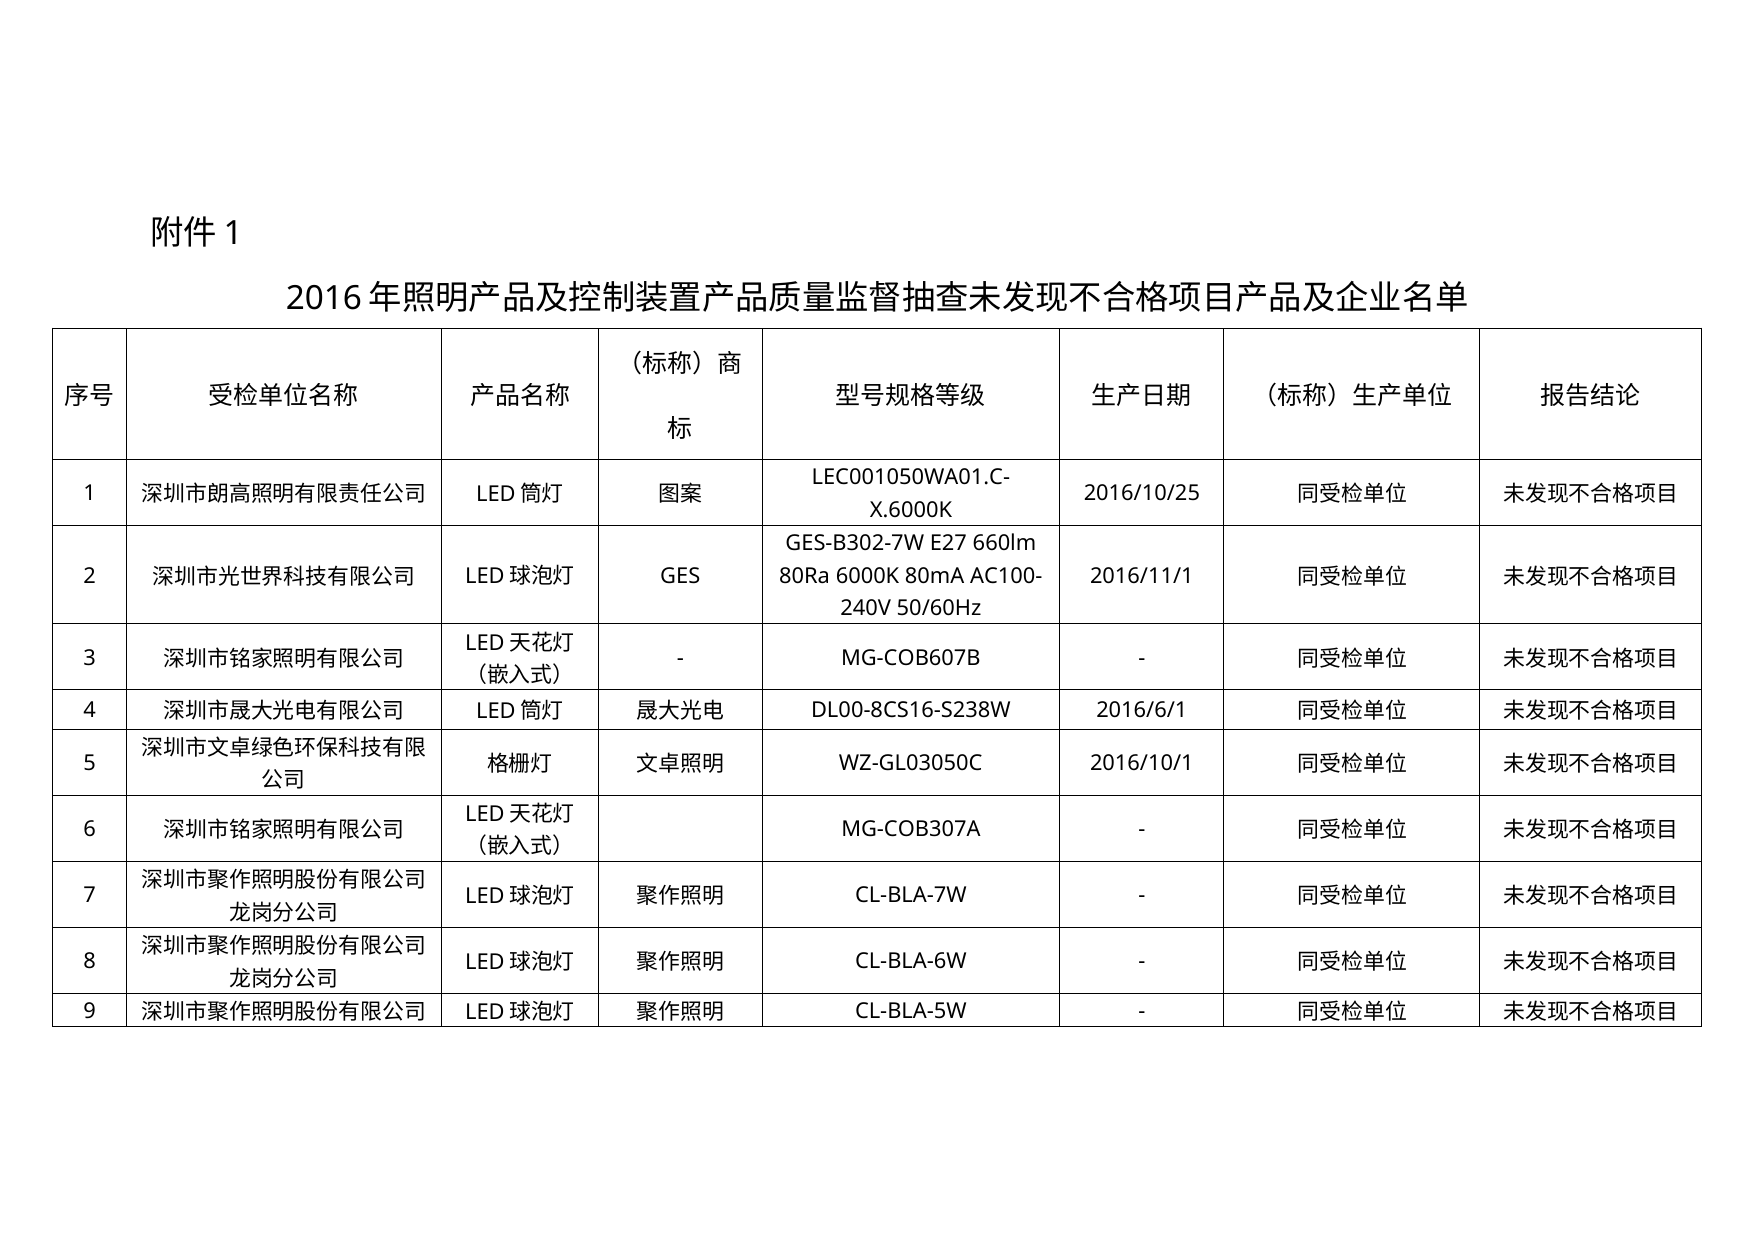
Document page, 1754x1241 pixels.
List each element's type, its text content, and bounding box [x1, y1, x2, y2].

table_header （标称）生产单位 [1224, 329, 1479, 459]
table_cell 格栅灯 [442, 730, 598, 794]
table_cell 同受检单位 [1224, 730, 1479, 794]
table_cell LED筒灯 [442, 460, 598, 525]
table_cell CL-BLA-6W [763, 928, 1059, 993]
table_cell 未发现不合格项目 [1480, 862, 1701, 927]
table_cell DL00-8CS16-S238W [763, 690, 1059, 728]
table_cell LED球泡灯 [442, 862, 598, 927]
table_cell 2016/10/1 [1060, 730, 1223, 794]
table_cell 聚作照明 [599, 928, 762, 993]
table_cell GES [599, 526, 762, 623]
table_cell 深圳市晟大光电有限公司 [127, 690, 441, 728]
table_cell 深圳市铭家照明有限公司 [127, 796, 441, 861]
table_cell 深圳市光世界科技有限公司 [127, 526, 441, 623]
table_cell 未发现不合格项目 [1480, 690, 1701, 728]
text 附件1 [150, 198, 1604, 263]
table_header （标称）商标 [599, 329, 762, 459]
table_cell 图案 [599, 460, 762, 525]
table_cell 3 [53, 624, 126, 689]
table_cell 未发现不合格项目 [1480, 526, 1701, 623]
table_cell 同受检单位 [1224, 690, 1479, 728]
table_cell 同受检单位 [1224, 624, 1479, 689]
table_cell 同受检单位 [1224, 862, 1479, 927]
table_cell 7 [53, 862, 126, 927]
table_cell 2016/10/25 [1060, 460, 1223, 525]
table_cell LED天花灯（嵌入式） [442, 796, 598, 861]
table_cell 聚作照明 [599, 994, 762, 1026]
table_cell - [1060, 994, 1223, 1026]
table_cell - [1060, 928, 1223, 993]
table_cell - [1060, 624, 1223, 689]
table_header 生产日期 [1060, 329, 1223, 459]
table_cell - [1060, 862, 1223, 927]
table_header 受检单位名称 [127, 329, 441, 459]
table_cell CL-BLA-5W [763, 994, 1059, 1026]
table_cell 2 [53, 526, 126, 623]
table_cell 未发现不合格项目 [1480, 624, 1701, 689]
table_cell 深圳市聚作照明股份有限公司龙岗分公司 [127, 862, 441, 927]
table_cell LED天花灯（嵌入式） [442, 624, 598, 689]
table_cell 未发现不合格项目 [1480, 994, 1701, 1026]
table_cell CL-BLA-7W [763, 862, 1059, 927]
table_cell MG-COB307A [763, 796, 1059, 861]
table_cell WZ-GL03050C [763, 730, 1059, 794]
table_header 序号 [53, 329, 126, 459]
table_cell 深圳市铭家照明有限公司 [127, 624, 441, 689]
table_cell - [1060, 796, 1223, 861]
table_cell 1 [53, 460, 126, 525]
table_cell LED球泡灯 [442, 928, 598, 993]
table_cell LED筒灯 [442, 690, 598, 728]
table_cell 同受检单位 [1224, 460, 1479, 525]
table_cell 2016/11/1 [1060, 526, 1223, 623]
table_cell - [599, 624, 762, 689]
table_cell 同受检单位 [1224, 994, 1479, 1026]
table_cell 深圳市聚作照明股份有限公司龙岗分公司 [127, 994, 441, 1026]
table_cell 文卓照明 [599, 730, 762, 794]
table_cell 同受检单位 [1224, 928, 1479, 993]
table_cell 未发现不合格项目 [1480, 460, 1701, 525]
table_cell 同受检单位 [1224, 796, 1479, 861]
table_header 报告结论 [1480, 329, 1701, 459]
table_header 型号规格等级 [763, 329, 1059, 459]
text 2016年照明产品及控制装置产品质量监督抽查未发现不合格项目产品及企业名单 [150, 263, 1604, 328]
table_cell 9 [53, 994, 126, 1026]
table_header 产品名称 [442, 329, 598, 459]
table_cell 未发现不合格项目 [1480, 796, 1701, 861]
table_cell 2016/6/1 [1060, 690, 1223, 728]
table_cell 深圳市朗高照明有限责任公司 [127, 460, 441, 525]
table_cell 聚作照明 [599, 862, 762, 927]
table_cell LEC001050WA01.C-X.6000K [763, 460, 1059, 525]
table_cell 8 [53, 928, 126, 993]
table_cell 未发现不合格项目 [1480, 730, 1701, 794]
table_cell 5 [53, 730, 126, 794]
table_cell LED球泡灯 [442, 994, 598, 1026]
table_cell [599, 796, 762, 861]
table_cell 深圳市聚作照明股份有限公司龙岗分公司 [127, 928, 441, 993]
table_cell MG-COB607B [763, 624, 1059, 689]
table_cell 4 [53, 690, 126, 728]
table_cell 6 [53, 796, 126, 861]
table_cell LED球泡灯 [442, 526, 598, 623]
table_cell 同受检单位 [1224, 526, 1479, 623]
table_cell 未发现不合格项目 [1480, 928, 1701, 993]
table_cell GES-B302-7W E27 660lm 80Ra 6000K 80mA AC100-240V 50/60Hz [763, 526, 1059, 623]
table_cell 深圳市文卓绿色环保科技有限公司 [127, 730, 441, 794]
table_cell 晟大光电 [599, 690, 762, 728]
